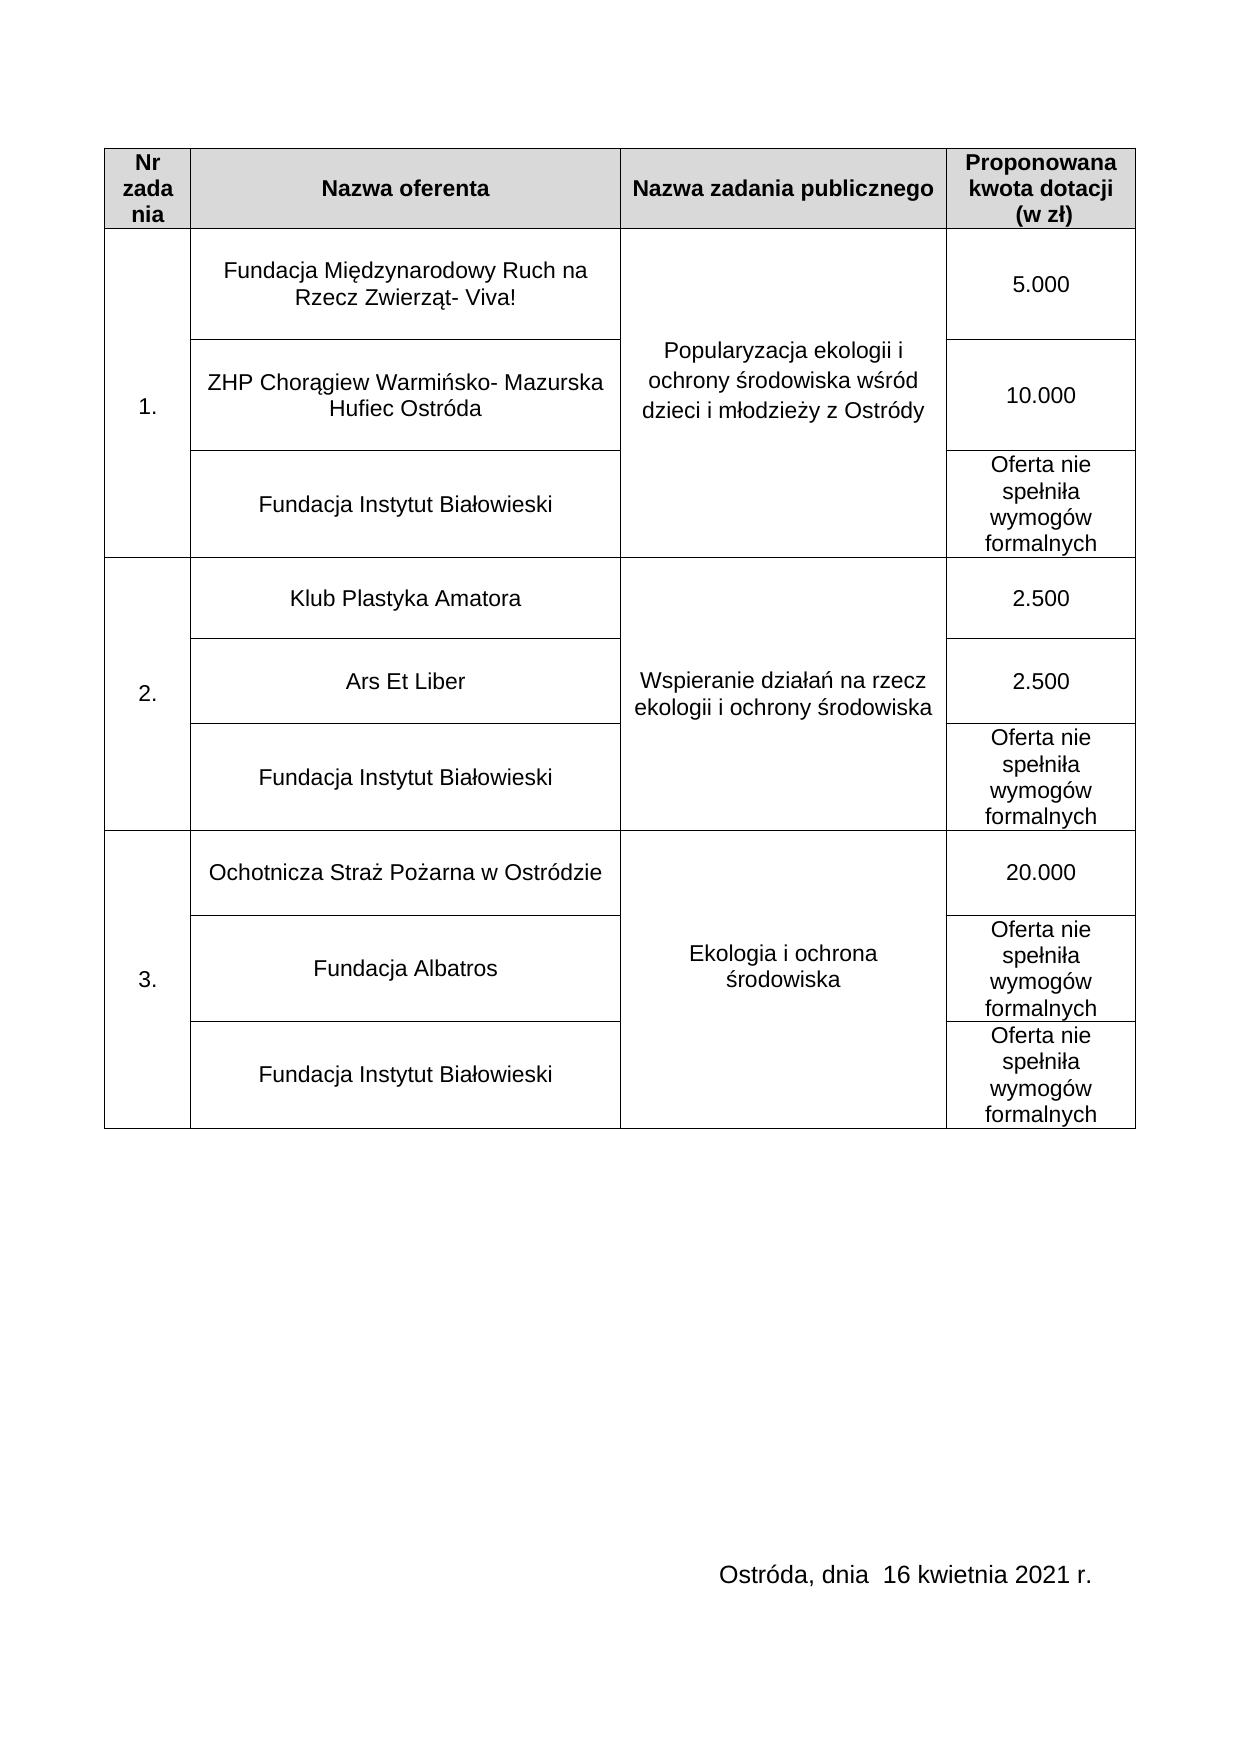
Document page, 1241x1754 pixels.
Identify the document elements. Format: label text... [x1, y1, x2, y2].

table_cell 2.500 [947, 639, 1135, 723]
table_cell Fundacja Instytut Białowieski [191, 724, 620, 829]
table_header Nazwa zadania publicznego [621, 149, 946, 228]
table_cell 5.000 [947, 229, 1135, 339]
table_cell Fundacja Instytut Białowieski [191, 451, 620, 557]
table_cell Oferta nie spełniła wymogów formalnych [947, 451, 1135, 557]
table_header Nazwa oferenta [191, 149, 620, 228]
table_cell Popularyzacja ekologii i ochrony środowiska wśród dzieci i młodzieży z Ostródy [621, 229, 946, 557]
table_cell 2. [105, 558, 190, 829]
table_cell Ochotnicza Straż Pożarna w Ostródzie [191, 831, 620, 914]
table_cell Oferta nie spełniła wymogów formalnych [947, 1022, 1135, 1127]
table_cell Fundacja Albatros [191, 916, 620, 1021]
table_cell 20.000 [947, 831, 1135, 914]
table_cell Ars Et Liber [191, 639, 620, 723]
table_cell Klub Plastyka Amatora [191, 558, 620, 638]
table_header Proponowana kwota dotacji (w zł) [947, 149, 1135, 228]
table_cell Wspieranie działań na rzecz ekologii i ochrony środowiska [621, 558, 946, 829]
table_header Nr zadania [105, 149, 190, 228]
table_cell Ekologia i ochrona środowiska [621, 831, 946, 1127]
table_cell Oferta nie spełniła wymogów formalnych [947, 916, 1135, 1021]
table_cell 3. [105, 831, 190, 1127]
table_cell ZHP Chorągiew Warmińsko- Mazurska Hufiec Ostróda [191, 340, 620, 450]
table_cell 1. [105, 229, 190, 557]
table_cell Oferta nie spełniła wymogów formalnych [947, 724, 1135, 829]
table_cell Fundacja Międzynarodowy Ruch na Rzecz Zwierząt- Viva! [191, 229, 620, 339]
table_cell 10.000 [947, 340, 1135, 450]
table_cell 2.500 [947, 558, 1135, 638]
table_cell Fundacja Instytut Białowieski [191, 1022, 620, 1127]
text Ostróda, dnia 16 kwietnia 2021 r. [103, 1560, 1093, 1588]
